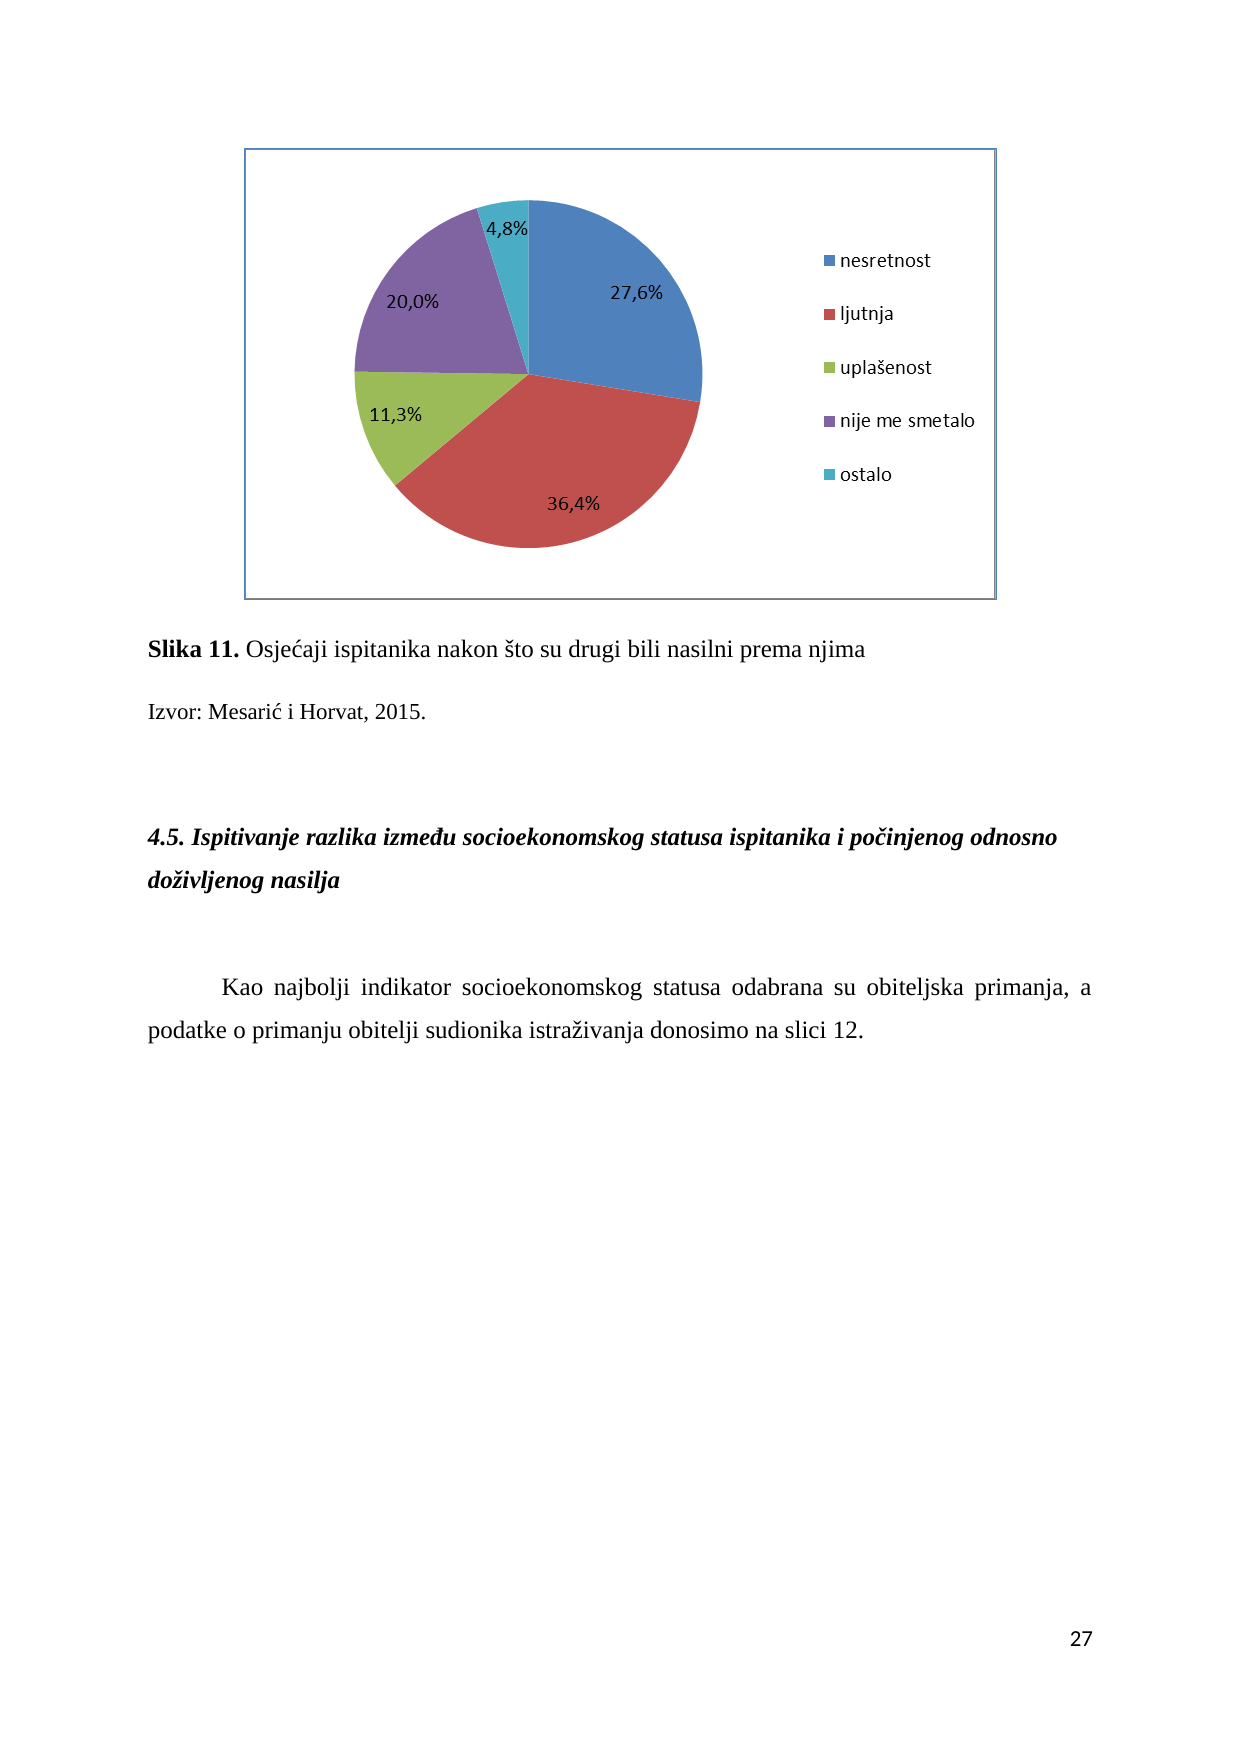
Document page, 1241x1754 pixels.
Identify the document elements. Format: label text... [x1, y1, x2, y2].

text Slika 11. Osjećaji ispitanika nakon što su drugi bili nasilni prema njima [148, 634, 1093, 663]
picture [245, 149, 996, 599]
text Izvor: Mesarić i Horvat, 2015. [148, 698, 1093, 725]
text 4.5. Ispitivanje razlika između socioekonomskog statusa ispitanika i počinjenog odnosno doživljenog nasilja [148, 822, 1093, 894]
text Kao najbolji indikator socioekonomskog statusa odabrana su obiteljska primanja, a podatke o primanju obitelji sudionika istraživanja donosimo na slici 12. [148, 972, 1093, 1044]
